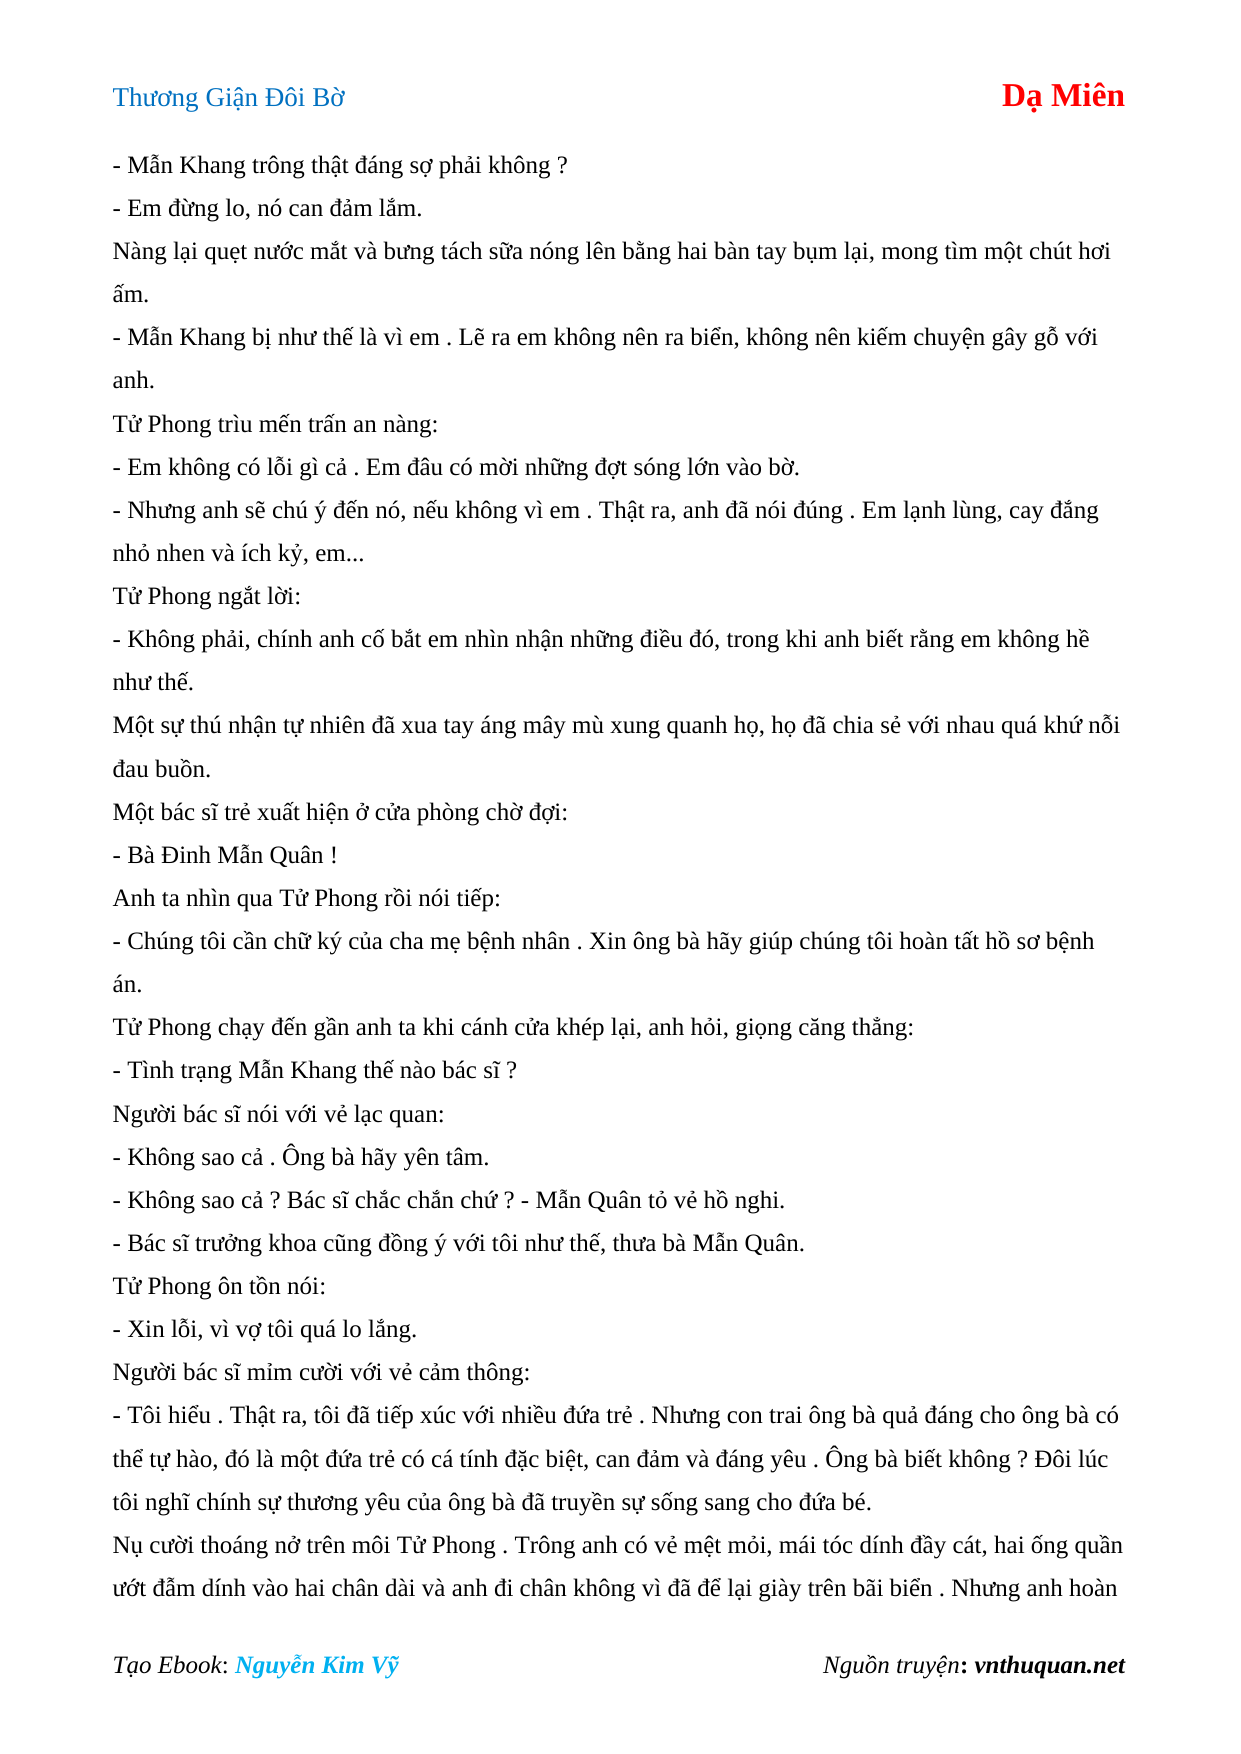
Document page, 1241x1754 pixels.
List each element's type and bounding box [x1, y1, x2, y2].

text [112, 150, 1128, 1602]
